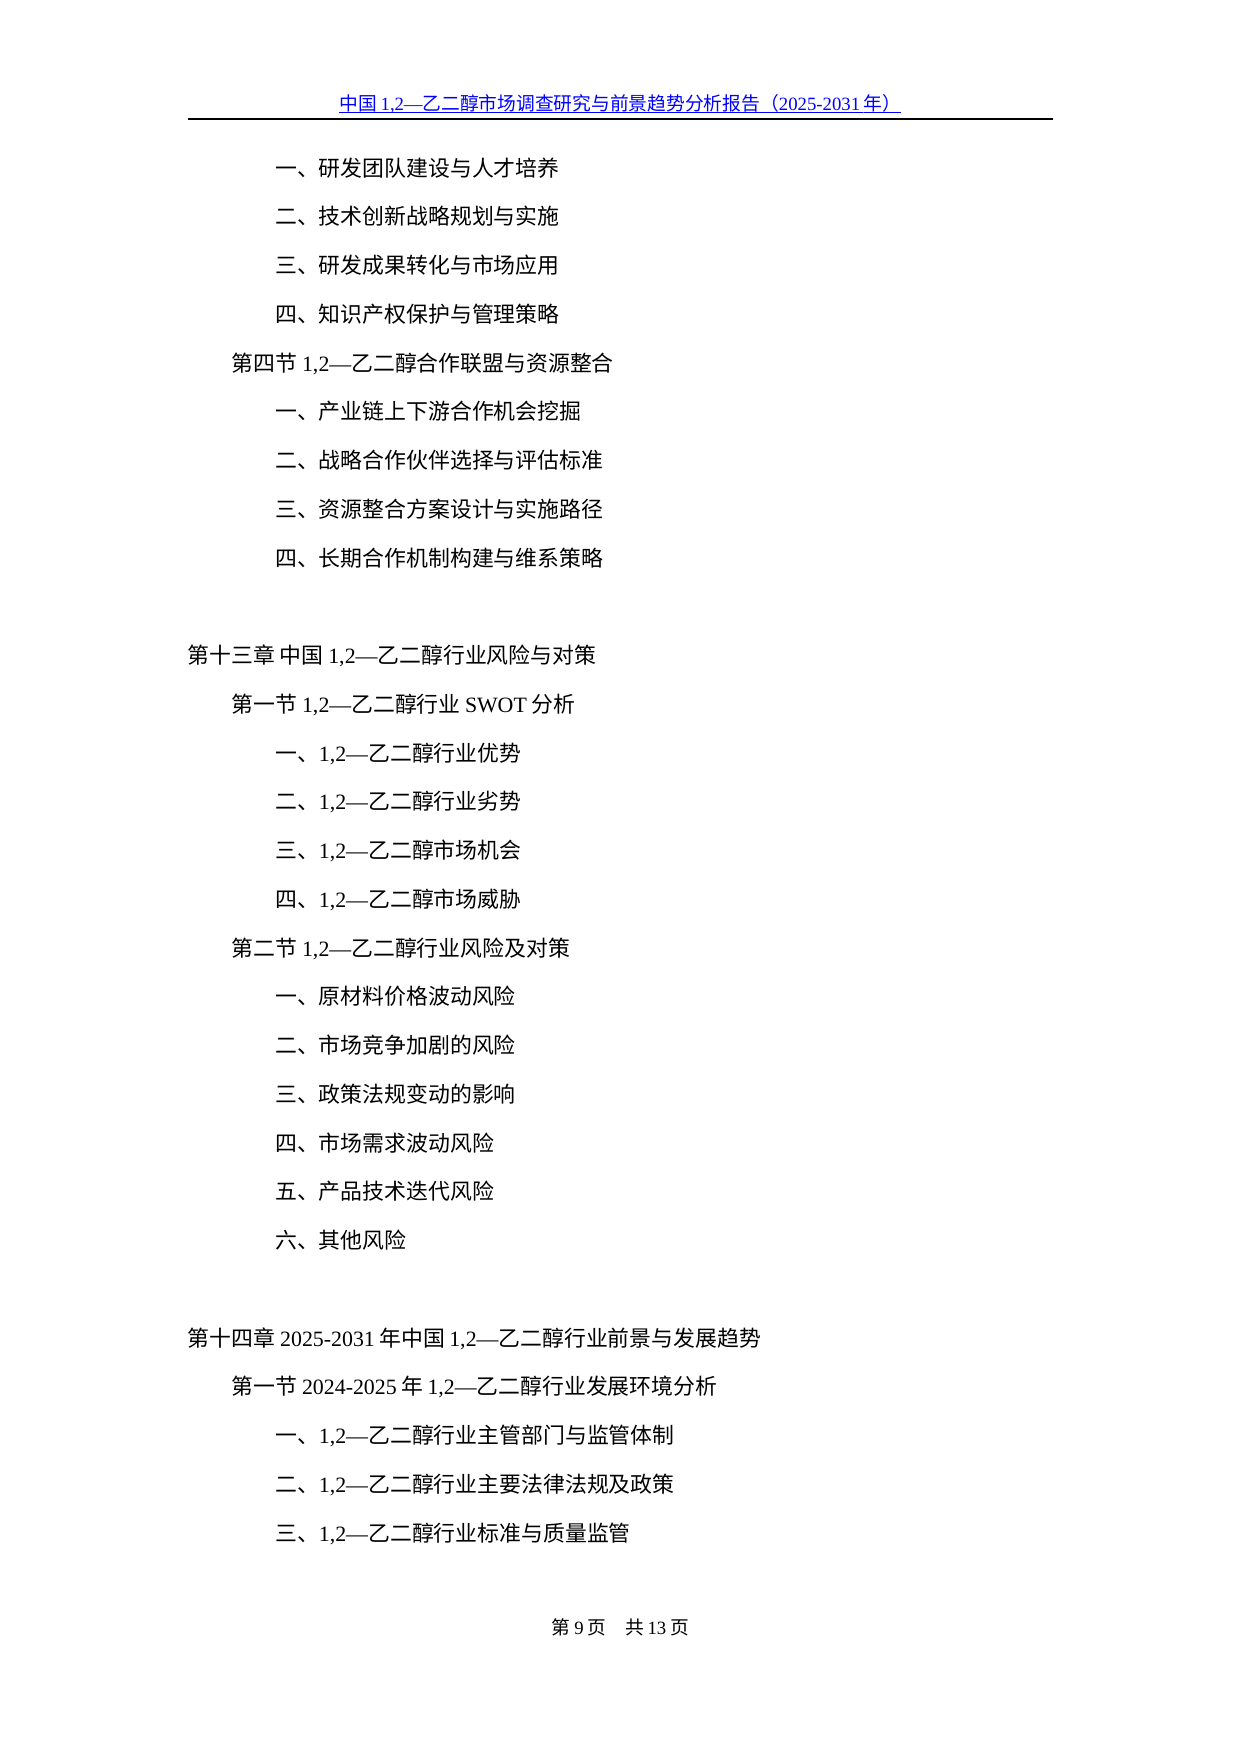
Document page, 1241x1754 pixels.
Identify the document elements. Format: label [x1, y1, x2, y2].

text [187, 150, 1053, 1548]
